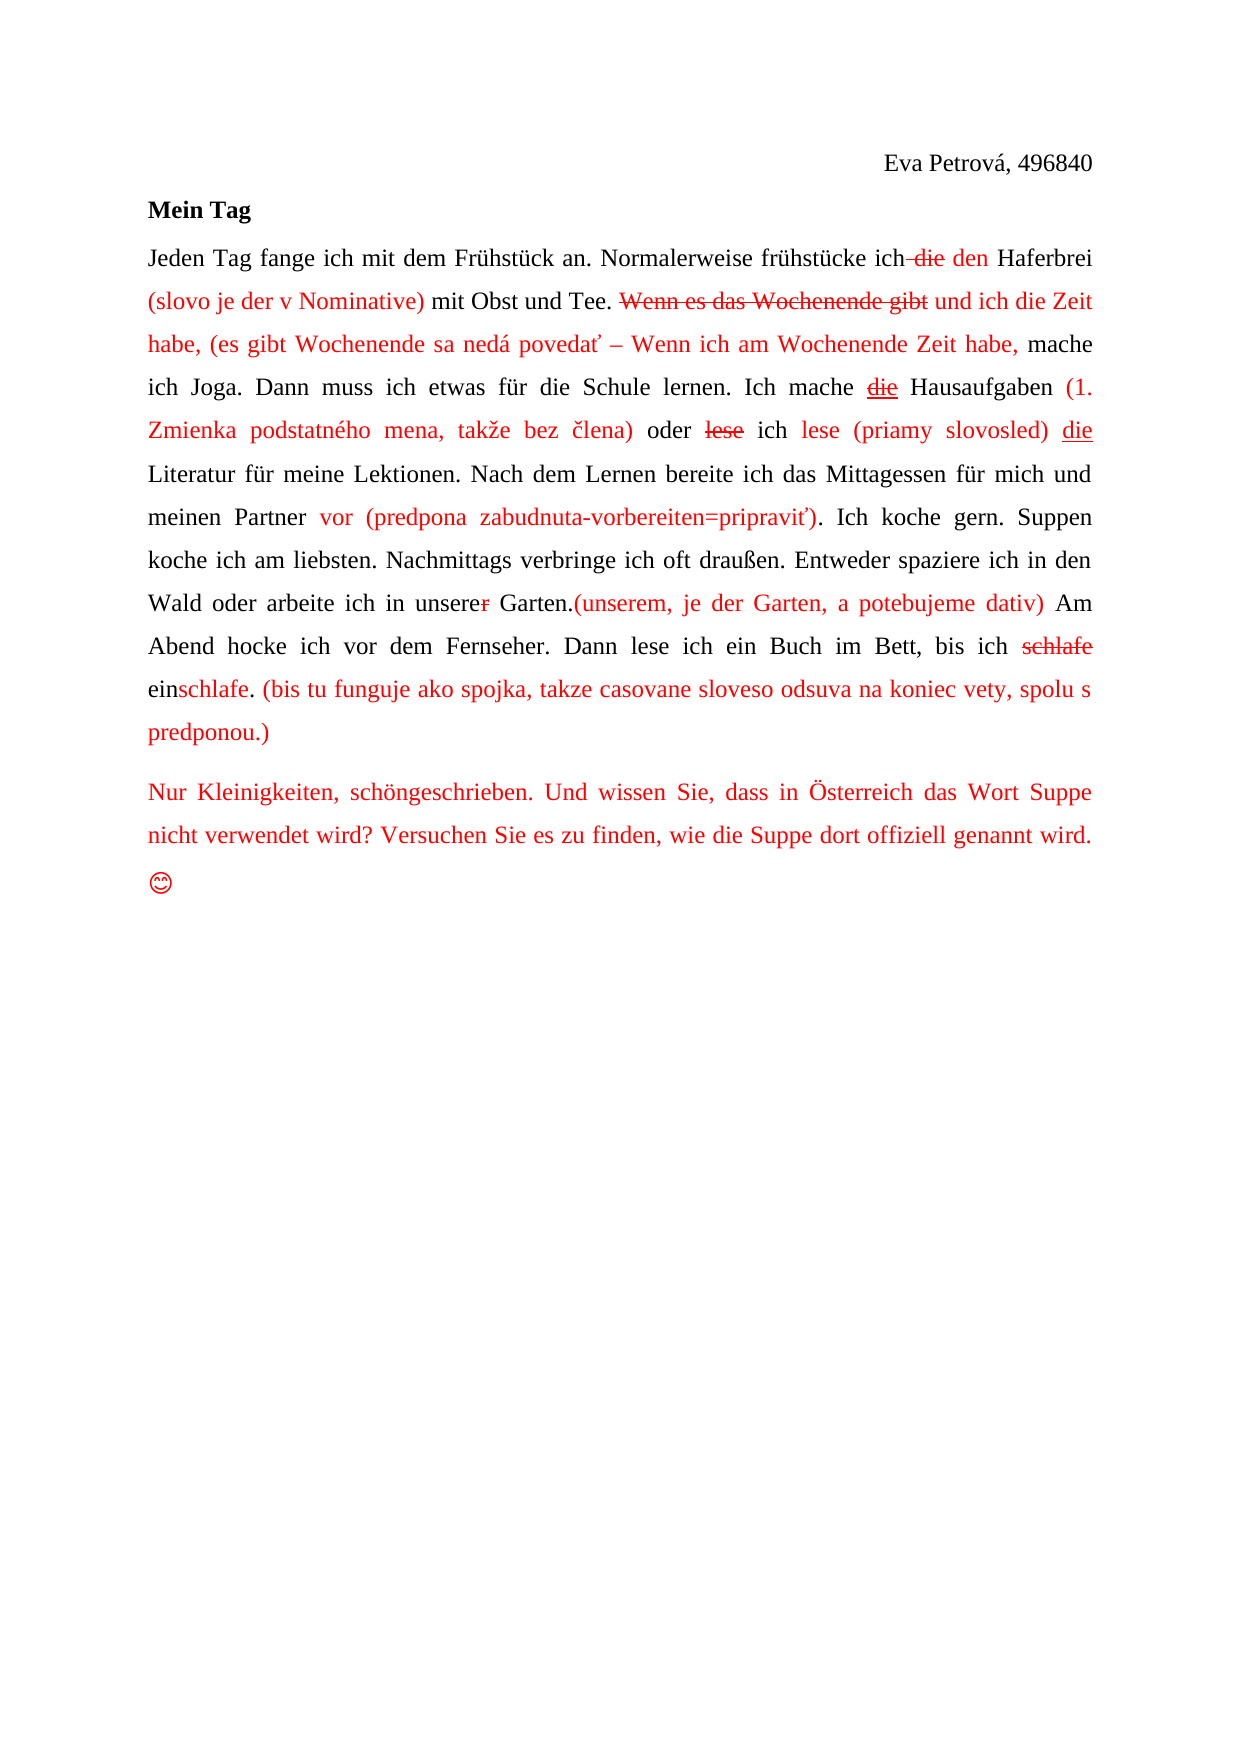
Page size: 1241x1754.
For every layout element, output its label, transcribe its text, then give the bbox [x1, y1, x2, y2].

text Jeden Tag fange ich mit dem Frühstück an. Normalerweise frühstücke ich die den Haferbrei (slovo je der v Nominative) mit Obst und Tee. Wenn es das Wochenende gibt und ich die Zeit habe, (es gibt Wochenende sa nedá povedať – Wenn ich am Wochenende Zeit habe, mache ich Joga. Dann muss ich etwas für die Schule lernen. Ich mache die Hausaufgaben (1. Zmienka podstatného mena, takže bez člena) oder lese ich lese (priamy slovosled) die Literatur für meine Lektionen. Nach dem Lernen bereite ich das Mittagessen für mich und meinen Partner vor (predpona zabudnuta-vorbereiten=pripraviť). Ich koche gern. Suppen koche ich am liebsten. Nachmittags verbringe ich oft draußen. Entweder spaziere ich in den Wald oder arbeite ich in unserer Garten.(unserem, je der Garten, a potebujeme dativ) Am Abend hocke ich vor dem Fernseher. Dann lese ich ein Buch im Bett, bis ich schlafe einschlafe. (bis tu funguje ako spojka, takze casovane sloveso odsuva na koniec vety, spolu s predponou.) [148, 243, 1093, 746]
text Nur Kleinigkeiten, schöngeschrieben. Und wissen Sie, dass in Österreich das Wort Suppe nicht verwendet wird? Versuchen Sie es zu finden, wie die Suppe dort offiziell genannt wird. [148, 777, 1093, 900]
text Eva Petrová, 496840 [148, 148, 1093, 176]
text Mein Tag [148, 195, 1093, 224]
